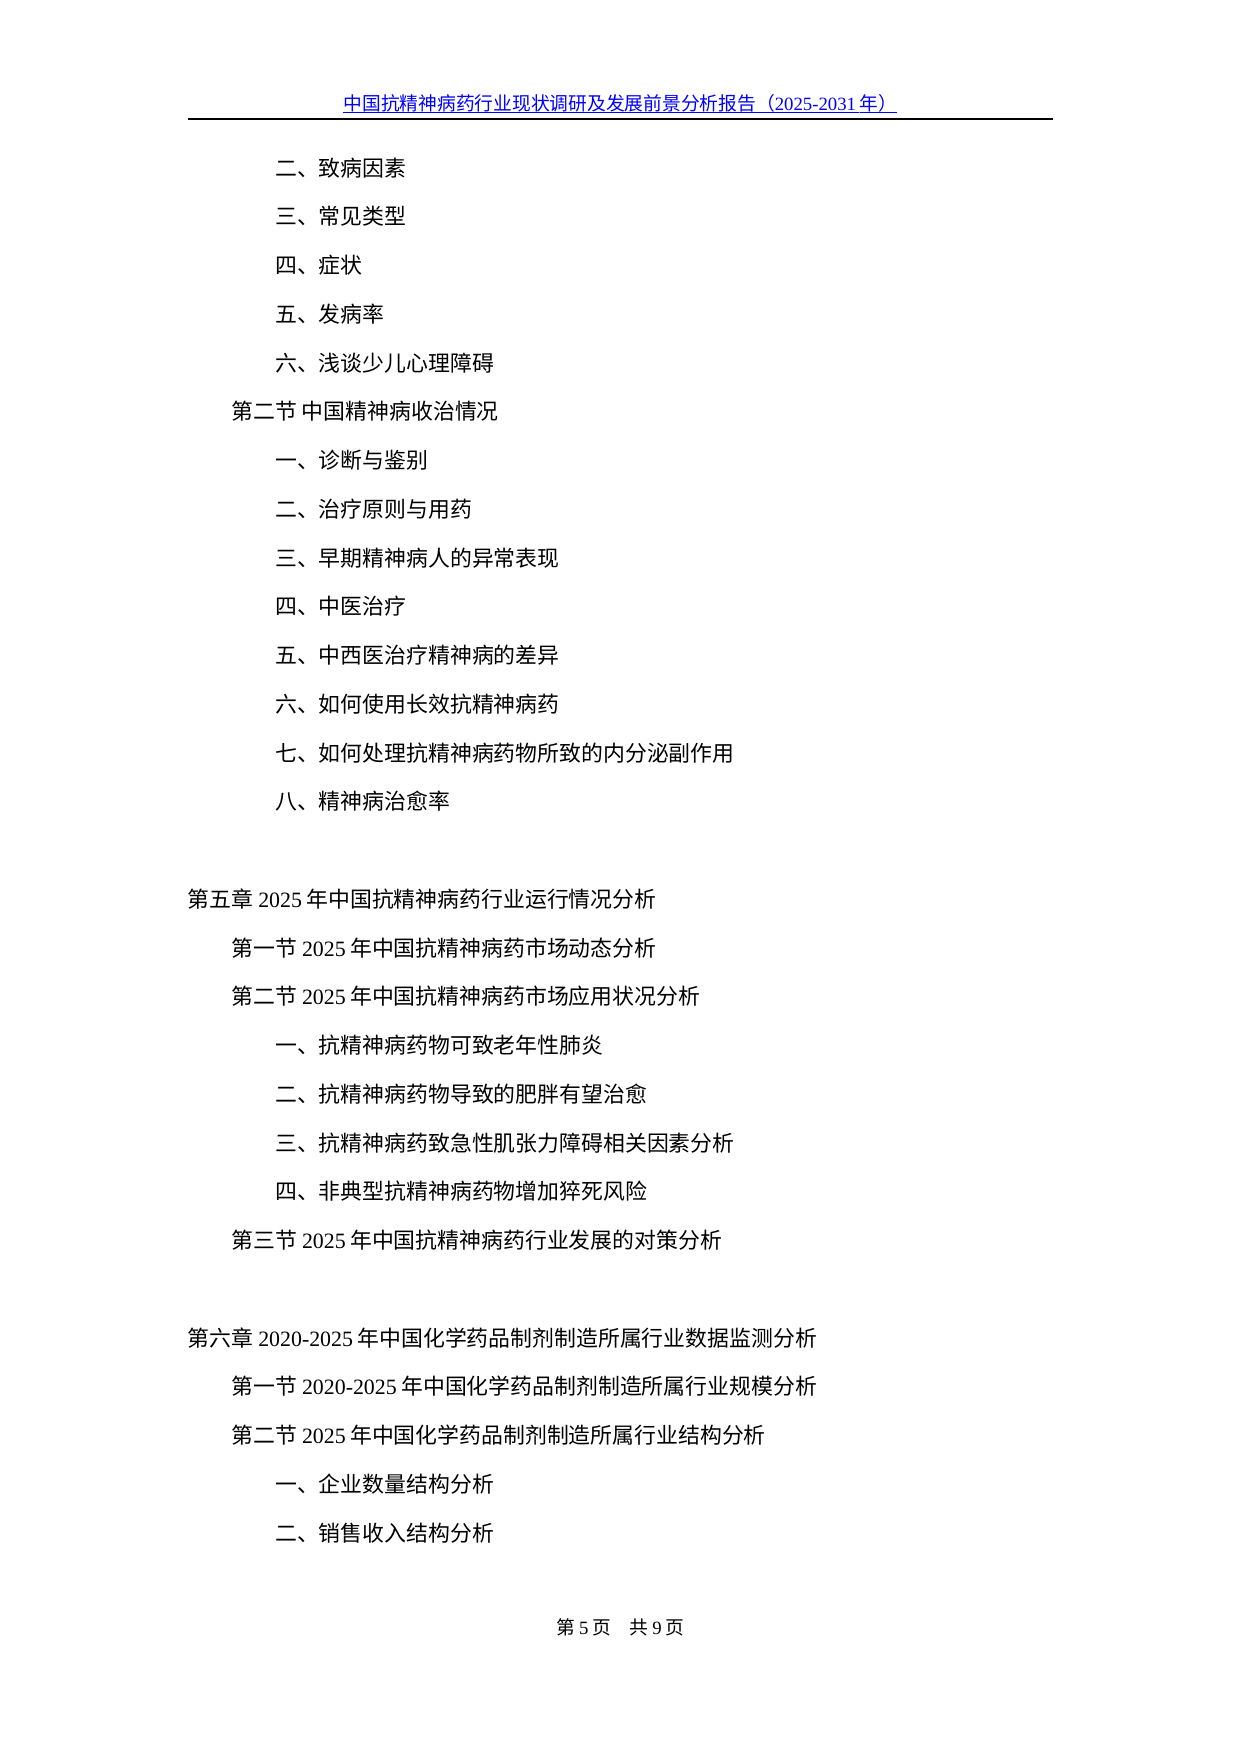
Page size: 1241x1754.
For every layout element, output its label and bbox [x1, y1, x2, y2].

text [187, 150, 1053, 1548]
